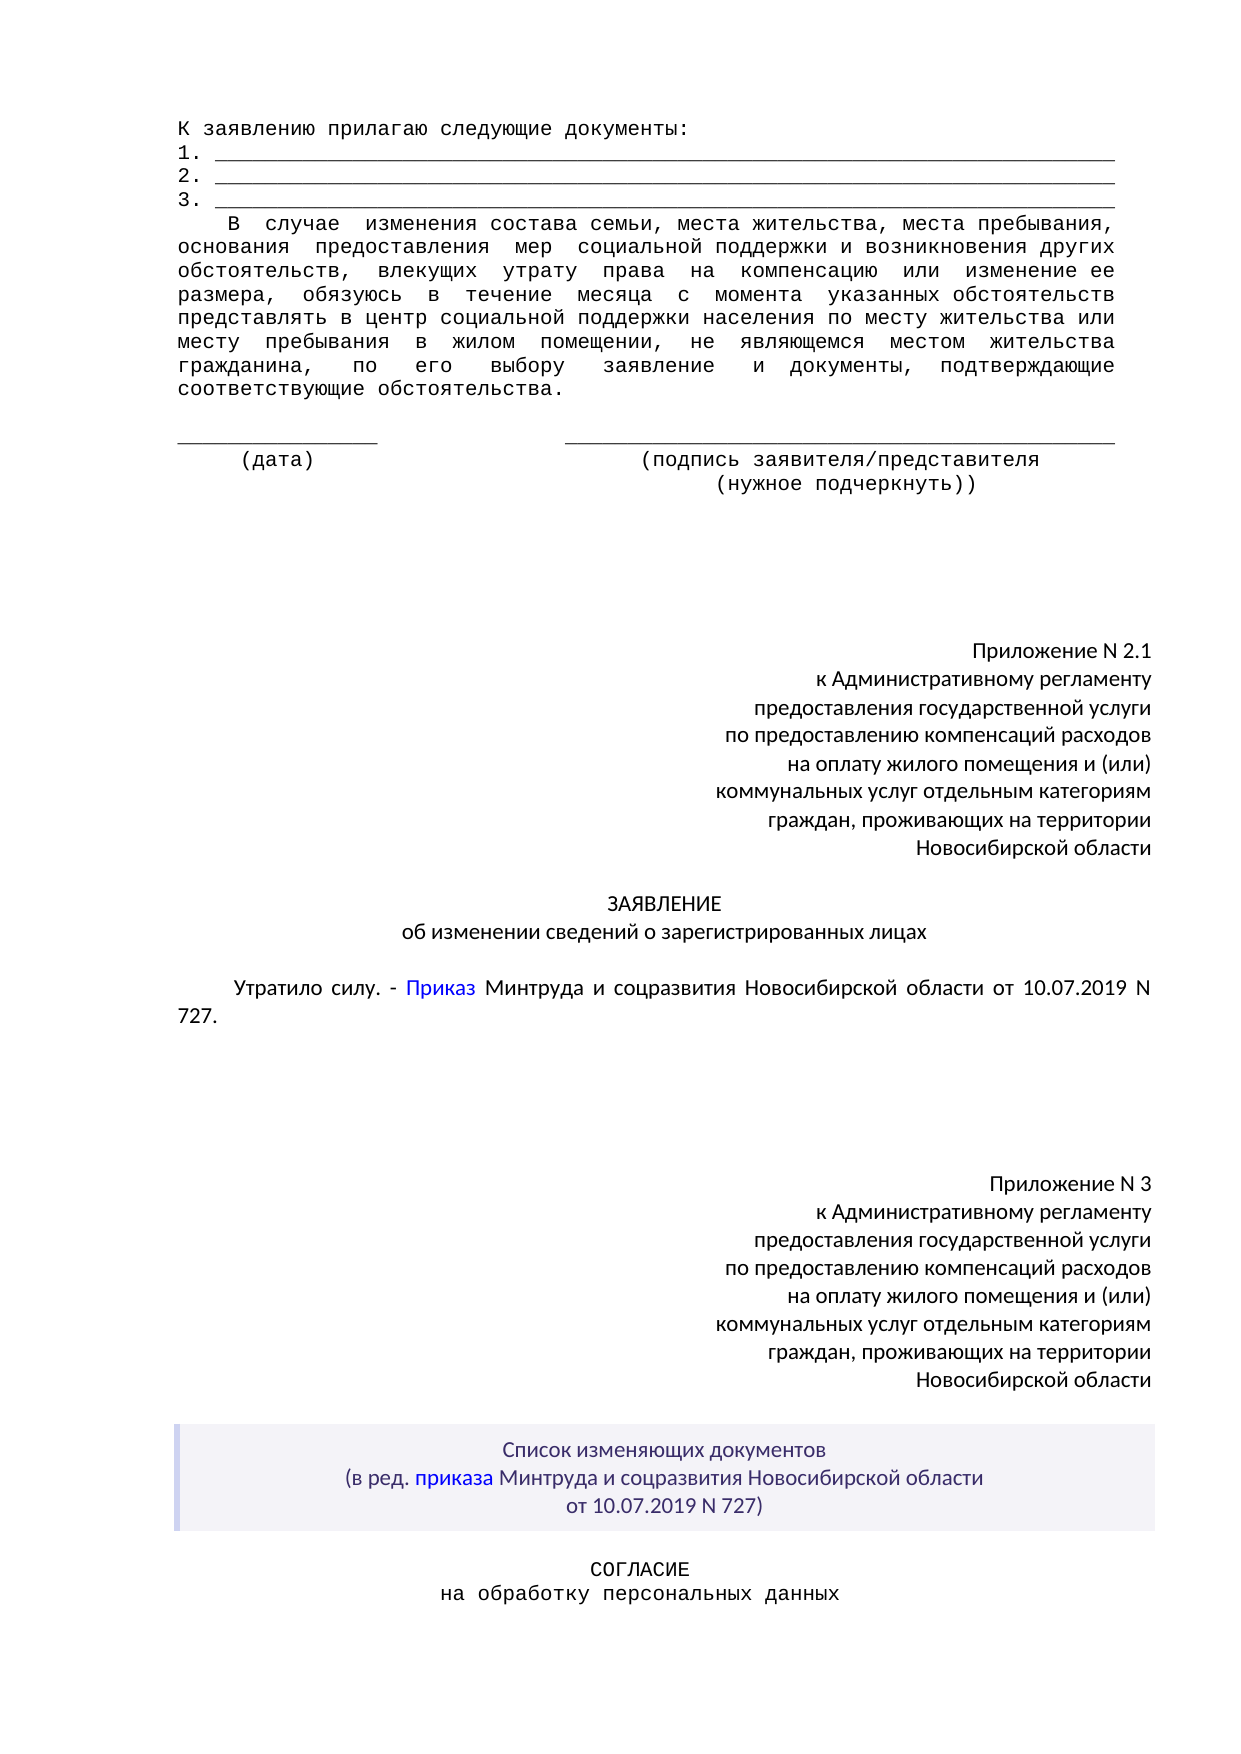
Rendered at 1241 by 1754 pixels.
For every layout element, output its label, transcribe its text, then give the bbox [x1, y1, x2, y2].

text Приложение N 3 [177, 1169, 1152, 1197]
text предоставления государственной услуги [177, 693, 1152, 721]
text ЗАЯВЛЕНИЕ [177, 889, 1152, 917]
text представлять в центр социальной поддержки населения по месту жительства или [177, 307, 1152, 331]
text к Административному регламенту [177, 664, 1152, 693]
text об изменении сведений о зарегистрированных лицах [177, 917, 1152, 945]
text по предоставлению компенсаций расходов [177, 721, 1152, 749]
text по предоставлению компенсаций расходов [177, 1253, 1152, 1281]
text гражданина, по его выбору заявление и документы, подтверждающие [177, 354, 1152, 378]
text Утратило силу. - Приказ Минтруда и соцразвития Новосибирской области от 10.07.2019 N 727. [177, 973, 1152, 1029]
text (нужное подчеркнуть)) [177, 473, 1152, 496]
text коммунальных услуг отдельным категориям [177, 777, 1152, 805]
text к Административному регламенту [177, 1197, 1152, 1225]
text размера, обязуюсь в течение месяца с момента указанных обстоятельств [177, 284, 1152, 307]
text Новосибирской области [177, 1365, 1152, 1393]
text 3. ________________________________________________________________________ [177, 189, 1152, 213]
text месту пребывания в жилом помещении, не являющемся местом жительства [177, 331, 1152, 354]
text (дата) (подпись заявителя/представителя [177, 449, 1152, 473]
text обстоятельств, влекущих утрату права на компенсацию или изменение ее [177, 260, 1152, 284]
text основания предоставления мер социальной поддержки и возникновения других [177, 236, 1152, 260]
text граждан, проживающих на территории [177, 805, 1152, 833]
text Новосибирской области [177, 833, 1152, 861]
text предоставления государственной услуги [177, 1225, 1152, 1253]
text Приложение N 2.1 [177, 637, 1152, 664]
text граждан, проживающих на территории [177, 1337, 1152, 1365]
text К заявлению прилагаю следующие документы: [177, 118, 1152, 142]
text на обработку персональных данных [177, 1583, 1152, 1606]
text на оплату жилого помещения и (или) [177, 749, 1152, 777]
text коммунальных услуг отдельным категориям [177, 1309, 1152, 1337]
text ________________ ____________________________________________ [177, 426, 1152, 449]
text на оплату жилого помещения и (или) [177, 1281, 1152, 1309]
text 1. ________________________________________________________________________ [177, 142, 1152, 165]
text СОГЛАСИЕ [177, 1559, 1152, 1583]
text 2. ________________________________________________________________________ [177, 165, 1152, 189]
text соответствующие обстоятельства. [177, 378, 1152, 402]
table_header Список изменяющих документов (в ред. приказа Минтруда и соцразвития Новосибирской области от 10.07.2019 N 727) [180, 1424, 1149, 1531]
text В случае изменения состава семьи, места жительства, места пребывания, [177, 213, 1152, 236]
